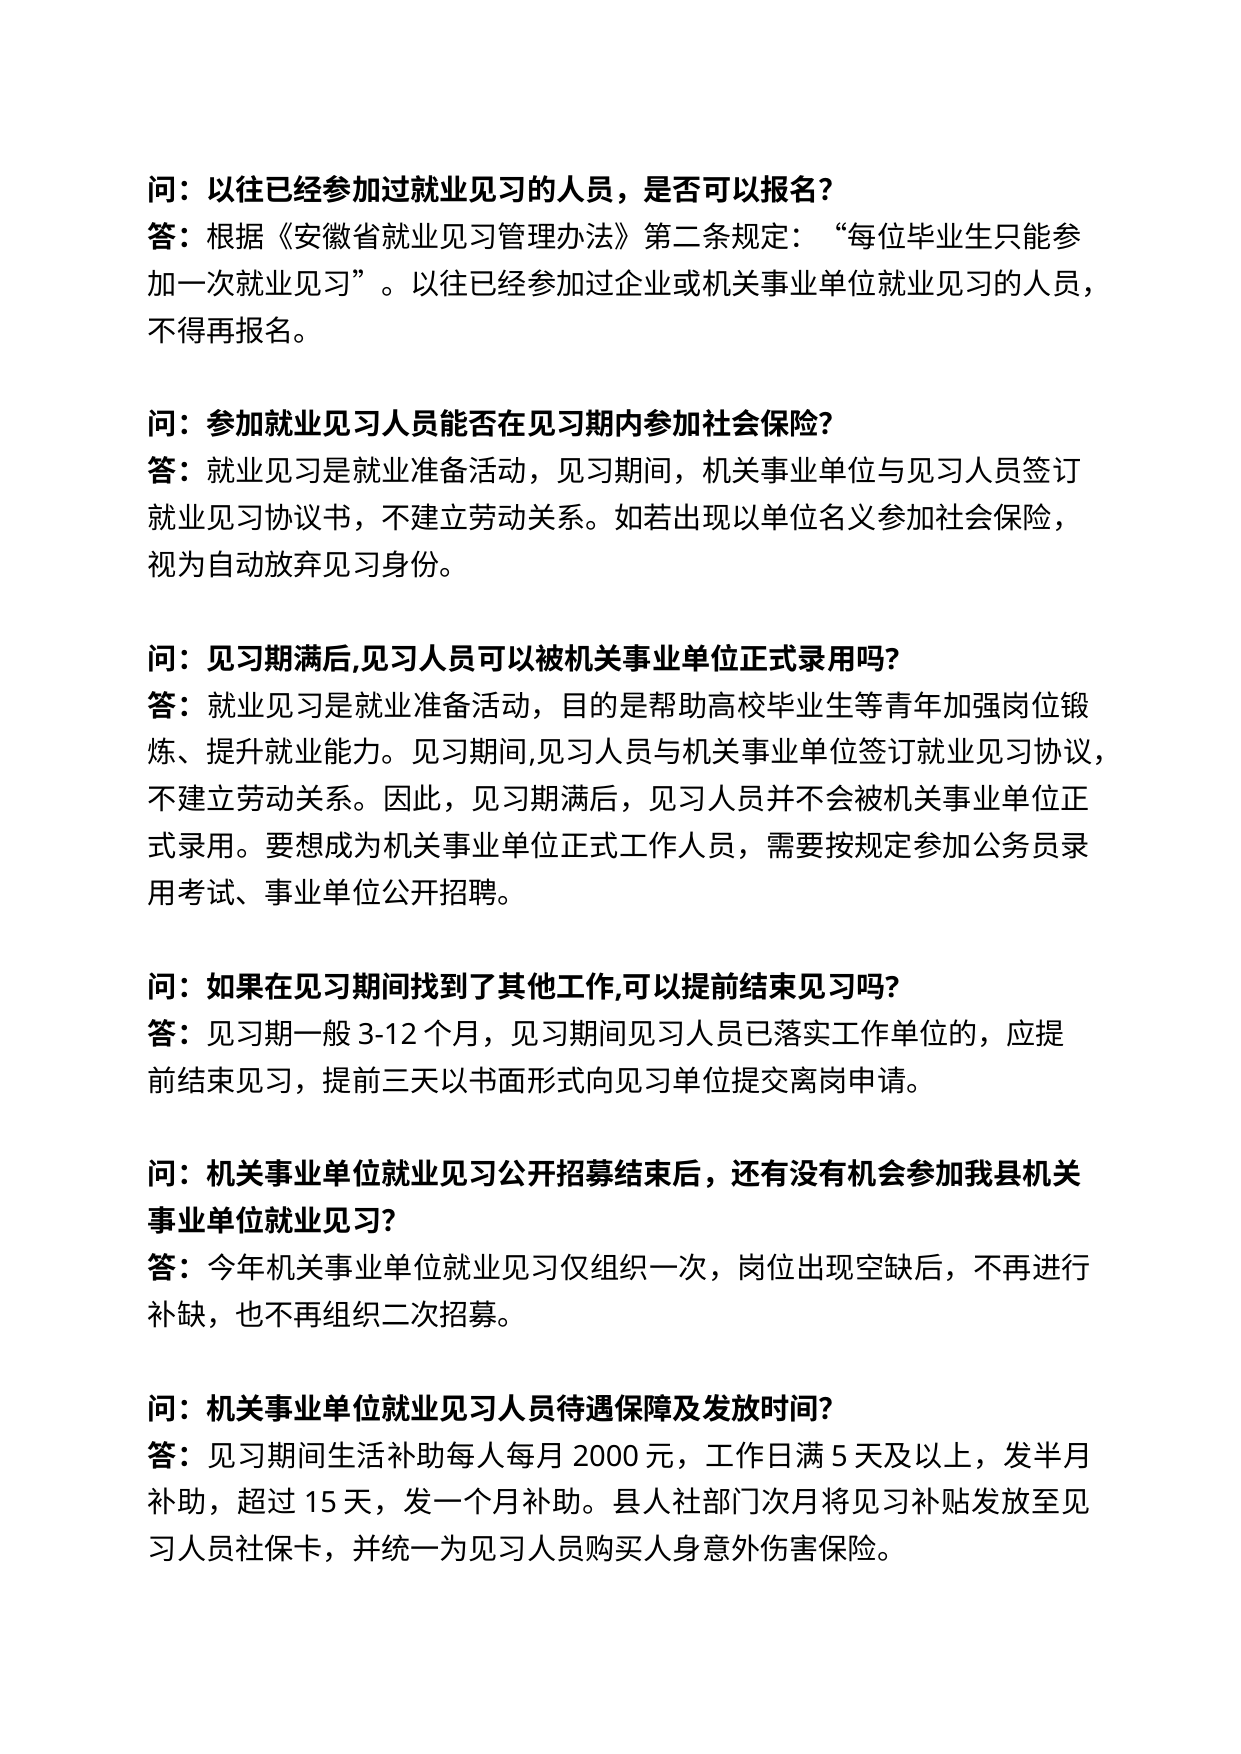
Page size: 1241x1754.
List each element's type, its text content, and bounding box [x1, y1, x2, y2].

text 问：见习期满后,见习人员可以被机关事业单位正式录用吗? [148, 631, 1092, 678]
text 问：以往已经参加过就业见习的人员，是否可以报名？ [148, 162, 1092, 209]
text 答：根据《安徽省就业见习管理办法》第二条规定：“每位毕业生只能参加一次就业见习”。以往已经参加过企业或机关事业单位就业见习的人员，不得再报名。 [148, 209, 1092, 349]
text 答：就业见习是就业准备活动，目的是帮助高校毕业生等青年加强岗位锻炼、提升就业能力。见习期间,见习人员与机关事业单位签订就业见习协议，不建立劳动关系。因此，见习期满后，见习人员并不会被机关事业单位正式录用。要想成为机关事业单位正式工作人员，需要按规定参加公务员录用考试、事业单位公开招聘。 [148, 678, 1092, 912]
text 答：见习期一般3-12个月，见习期间见习人员已落实工作单位的，应提前结束见习，提前三天以书面形式向见习单位提交离岗申请。 [148, 1006, 1092, 1099]
text 答：今年机关事业单位就业见习仅组织一次，岗位出现空缺后，不再进行补缺，也不再组织二次招募。 [148, 1240, 1092, 1334]
text 答：见习期间生活补助每人每月2000元，工作日满5天及以上，发半月补助，超过15天，发一个月补助。县人社部门次月将见习补贴发放至见习人员社保卡，并统一为见习人员购买人身意外伤害保险。 [148, 1428, 1092, 1568]
text 问：机关事业单位就业见习公开招募结束后，还有没有机会参加我县机关事业单位就业见习？ [148, 1146, 1092, 1240]
text 问：机关事业单位就业见习人员待遇保障及发放时间？ [148, 1381, 1092, 1428]
text 答：就业见习是就业准备活动，见习期间，机关事业单位与见习人员签订就业见习协议书，不建立劳动关系。如若出现以单位名义参加社会保险，视为自动放弃见习身份。 [148, 443, 1092, 584]
text 问：如果在见习期间找到了其他工作,可以提前结束见习吗? [148, 959, 1092, 1006]
text 问：参加就业见习人员能否在见习期内参加社会保险？ [148, 396, 1092, 443]
